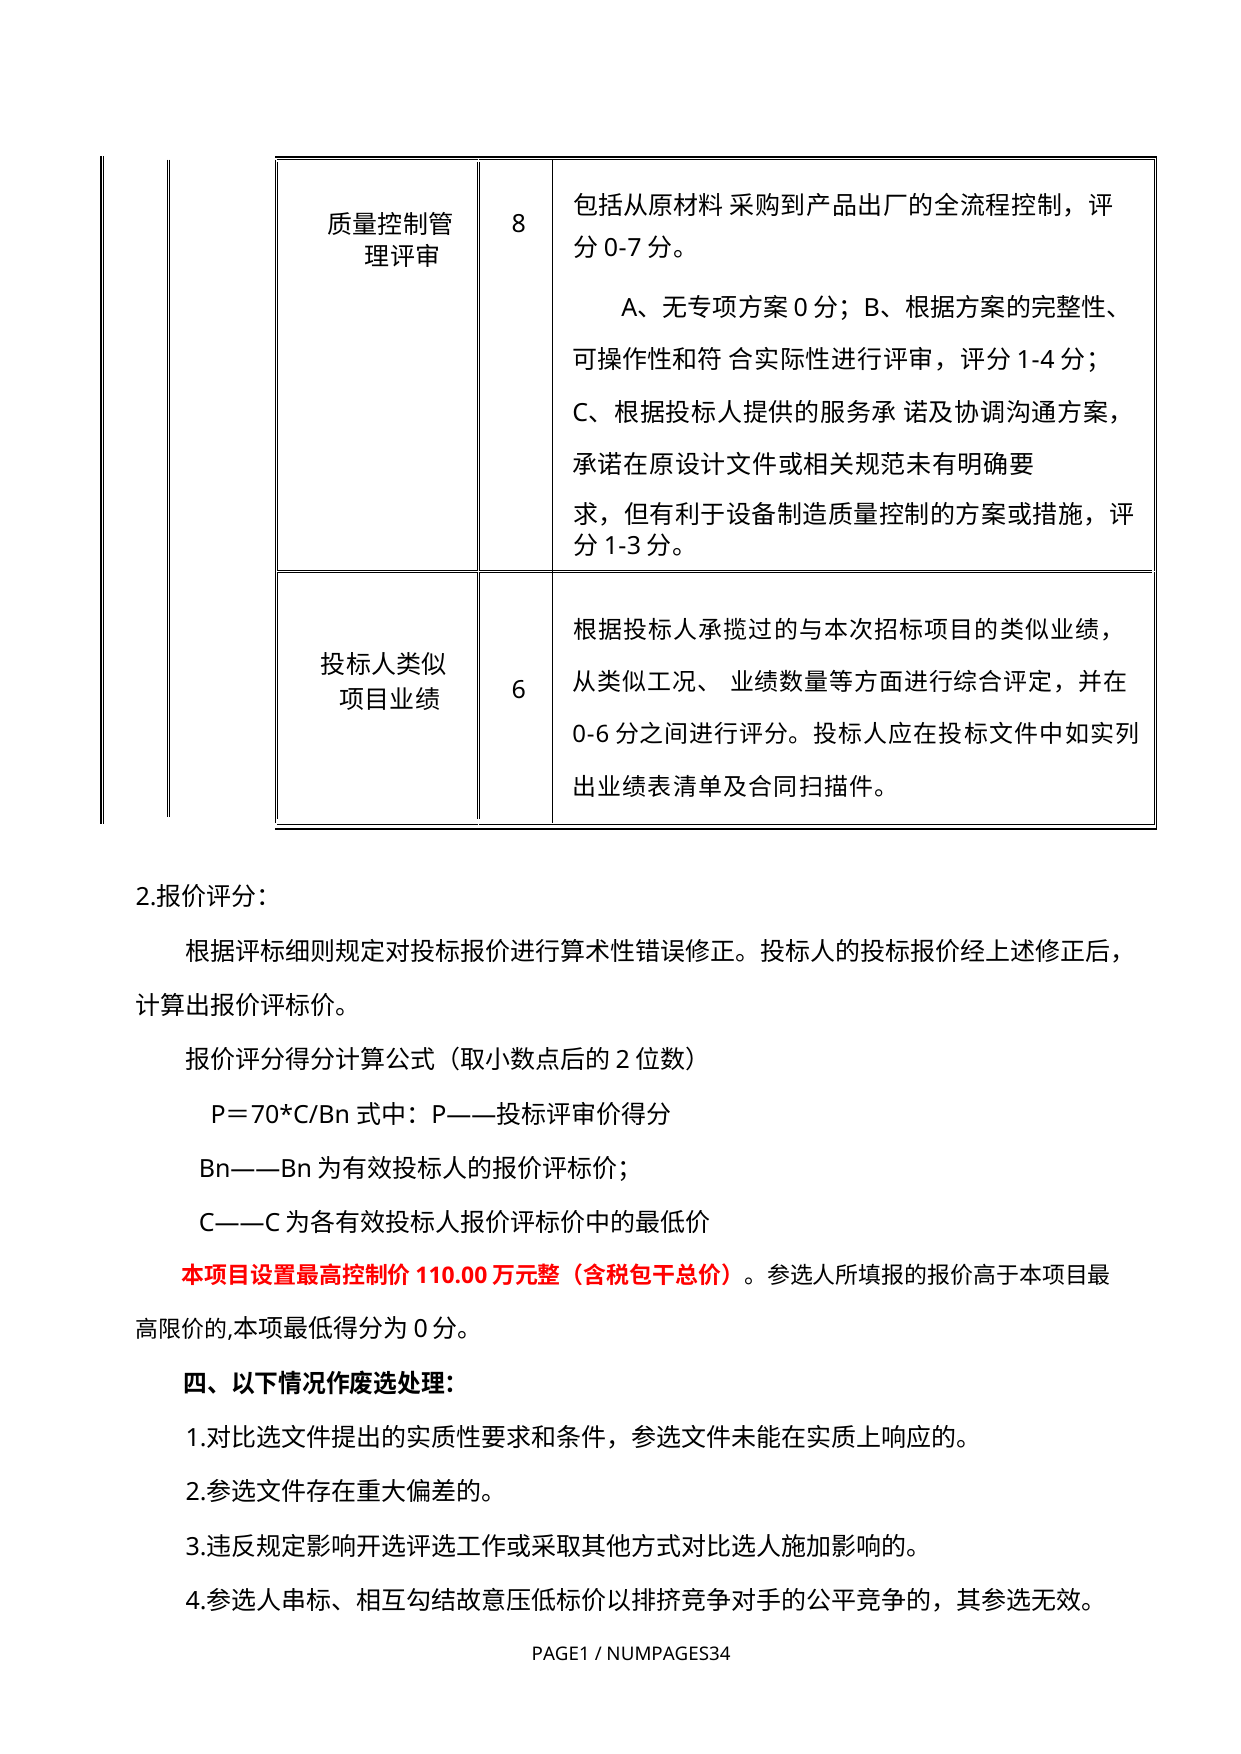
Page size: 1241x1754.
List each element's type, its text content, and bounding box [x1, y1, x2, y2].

text Bn——Bn为有效投标人的报价评标价； [135, 1148, 1121, 1185]
table_cell 6 [479, 573, 552, 823]
text 四、以下情况作废选处理： [135, 1363, 1121, 1399]
text 1.对比选文件提出的实质性要求和条件，参选文件未能在实质上响应的。 [135, 1417, 1121, 1454]
text 报价评分得分计算公式（取小数点后的2位数） [135, 1040, 1121, 1076]
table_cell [553, 160, 1154, 570]
table_cell 质量控制管 理评审 [277, 160, 478, 570]
text C——C为各有效投标人报价评标价中的最低价 [135, 1203, 1121, 1239]
table_cell 投标人类似 项目业绩 [277, 573, 478, 823]
text 2.报价评分： [135, 877, 1121, 913]
text 根据评标细则规定对投标报价进行算术性错误修正。投标人的投标报价经上述修正后，计算出报价评标价。 [135, 931, 1121, 1022]
text 4.参选人串标、相互勾结故意压低标价以排挤竞争对手的公平竞争的，其参选无效。 [135, 1581, 1121, 1617]
text 3.违反规定影响开选评选工作或采取其他方式对比选人施加影响的。 [135, 1526, 1121, 1562]
table_cell 根据投标人承揽过的与本次招标项目的类似业绩，从类似工况、 业绩数量等方面进行综合评定，并在0-6分之间进行评分。投标人应在投标文件中如实列出业绩表清单及合同扫描件。 [553, 570, 1155, 823]
table_cell 8 [479, 160, 552, 570]
text P＝70*C/Bn 式中：P——投标评审价得分 [135, 1094, 1121, 1130]
text 2.参选文件存在重大偏差的。 [135, 1472, 1121, 1508]
text 本项目设置最高控制价110.00万元整（含税包干总价）。参选人所填报的报价高于本项目最高限价的,本项最低得分为0分。 [135, 1257, 1121, 1345]
